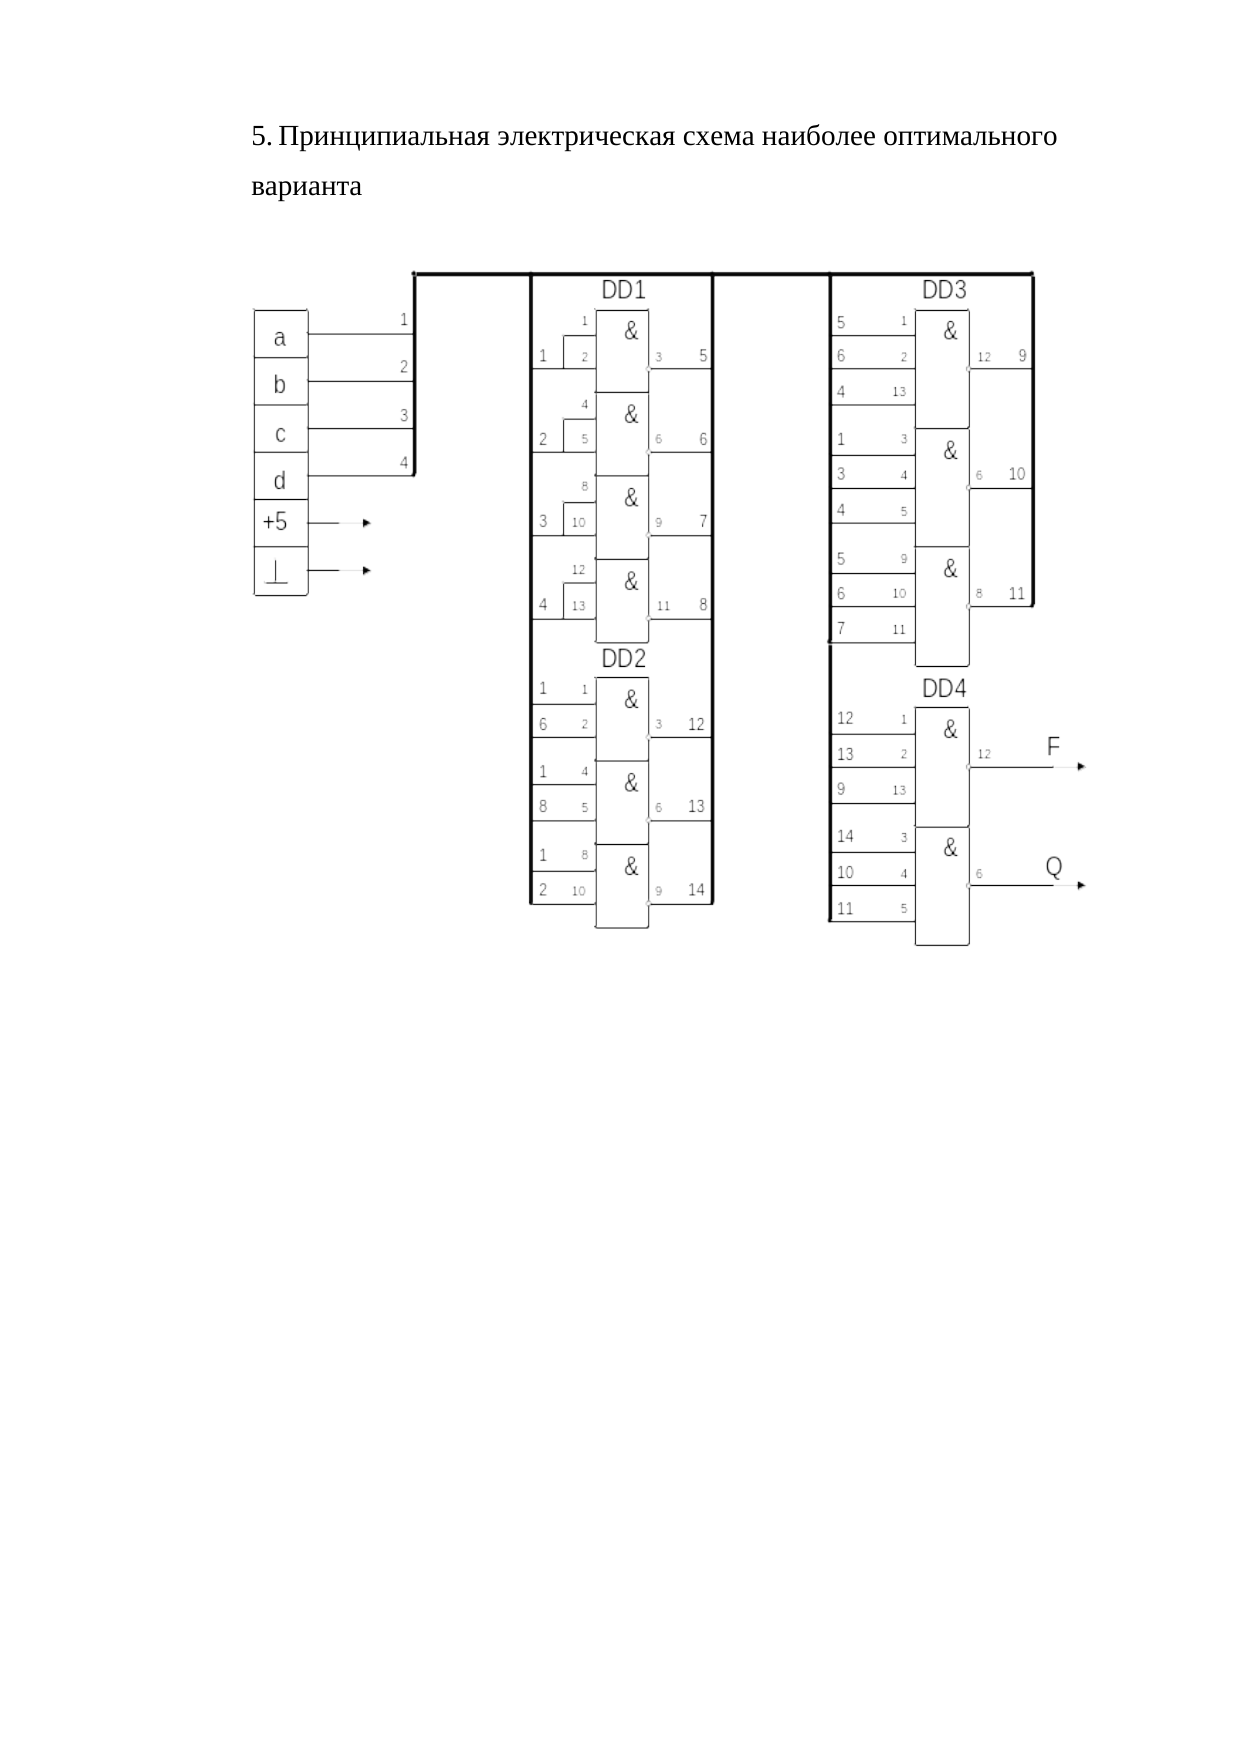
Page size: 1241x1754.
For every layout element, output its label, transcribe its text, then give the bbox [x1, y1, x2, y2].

text 5. Принципиальная электрическая схема наиболее оптимального [177, 118, 1152, 152]
text варианта [177, 168, 1152, 202]
